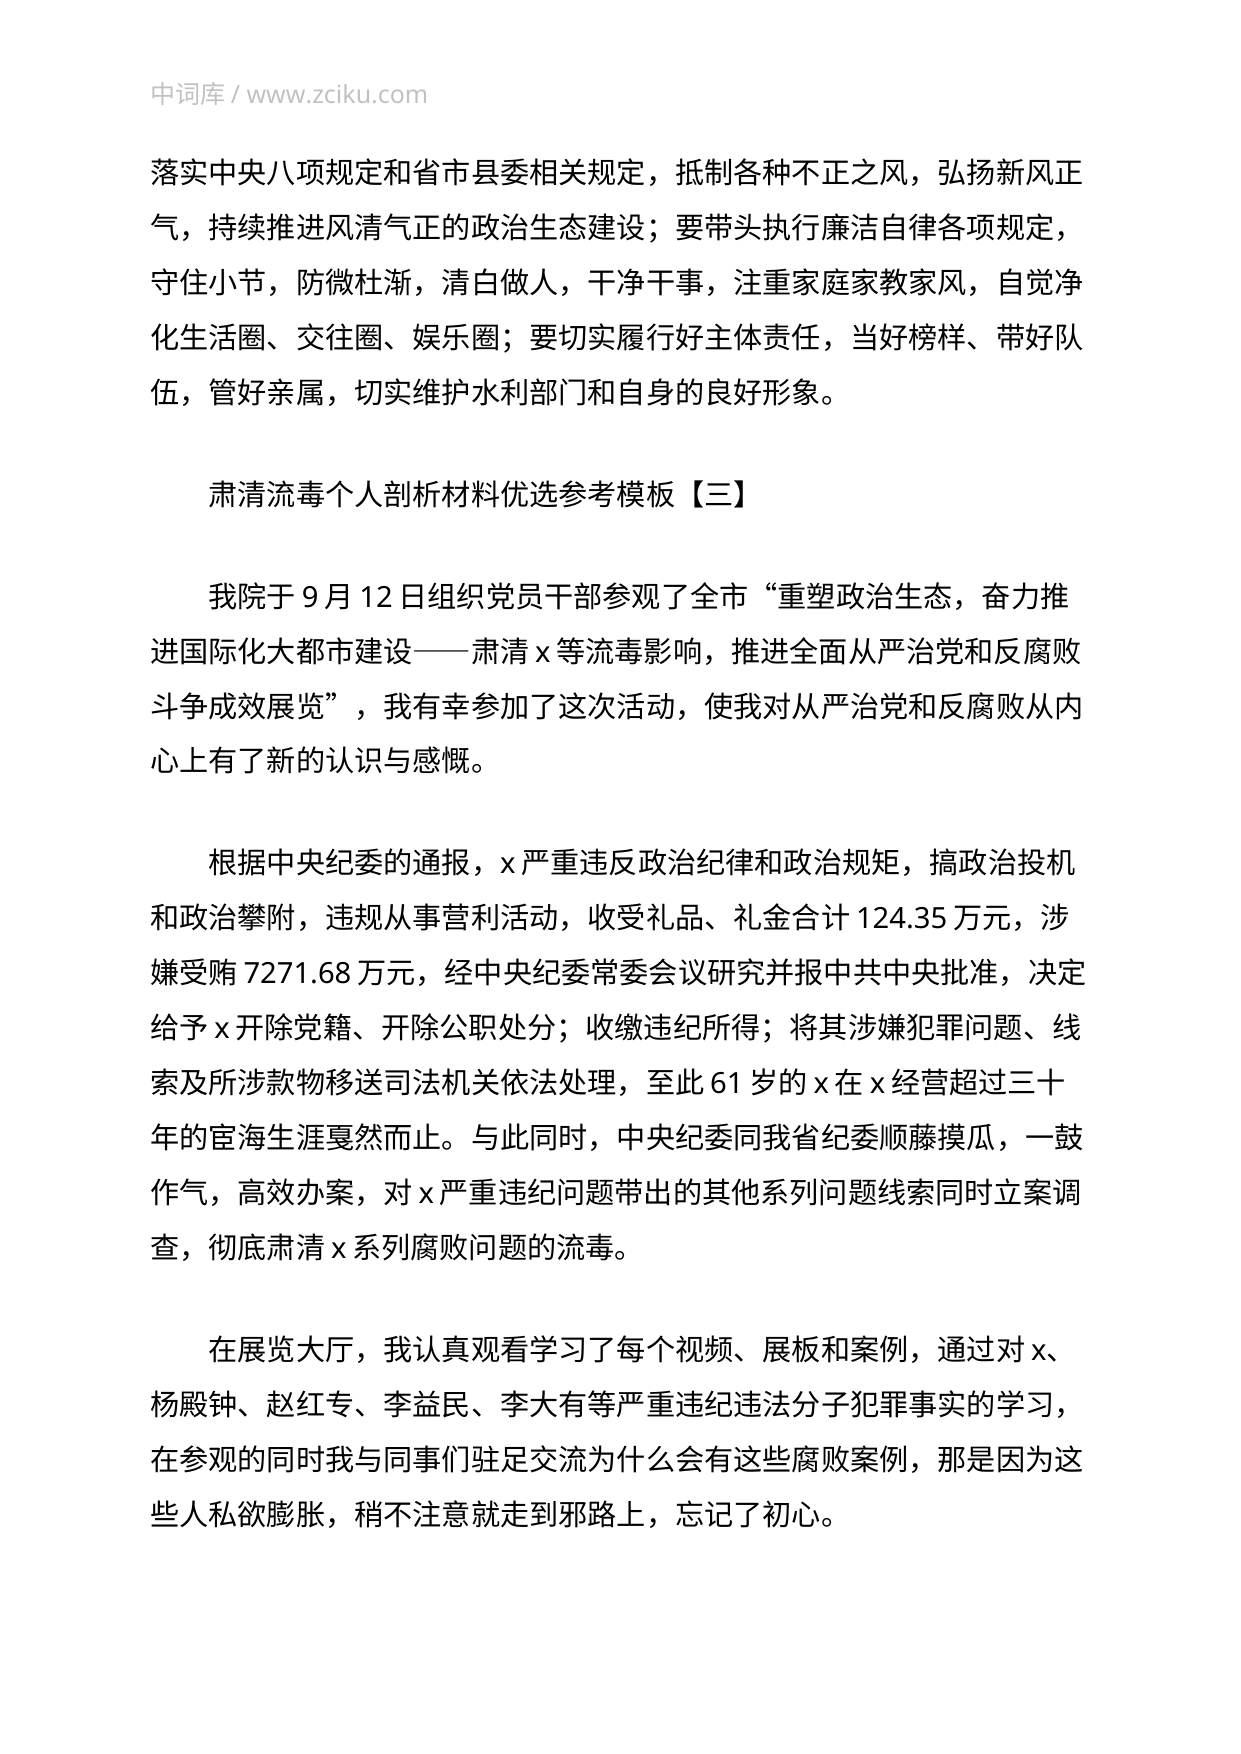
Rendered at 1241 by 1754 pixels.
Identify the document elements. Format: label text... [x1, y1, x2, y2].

text 根据中央纪委的通报，x严重违反政治纪律和政治规矩，搞政治投机和政治攀附，违规从事营利活动，收受礼品、礼金合计124.35万元，涉嫌受贿7271.68万元，经中央纪委常委会议研究并报中共中央批准，决定给予x开除党籍、开除公职处分；收缴违纪所得；将其涉嫌犯罪问题、线索及所涉款物移送司法机关依法处理，至此61岁的x在x经营超过三十年的宦海生涯戛然而止。与此同时，中央纪委同我省纪委顺藤摸瓜，一鼓作气，高效办案，对x严重违纪问题带出的其他系列问题线索同时立案调查，彻底肃清x系列腐败问题的流毒。 [150, 840, 1090, 1267]
text 我院于9月12日组织党员干部参观了全市“重塑政治生态，奋力推进国际化大都市建设——肃清x等流毒影响，推进全面从严治党和反腐败斗争成效展览”，我有幸参加了这次活动，使我对从严治党和反腐败从内心上有了新的认识与感慨。 [150, 573, 1090, 780]
text 在展览大厅，我认真观看学习了每个视频、展板和案例，通过对x、杨殿钟、赵红专、李益民、李大有等严重违纪违法分子犯罪事实的学习，在参观的同时我与同事们驻足交流为什么会有这些腐败案例，那是因为这些人私欲膨胀，稍不注意就走到邪路上，忘记了初心。 [150, 1327, 1090, 1534]
text 肃清流毒个人剖析材料优选参考模板【三】 [150, 471, 1090, 514]
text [150, 150, 1090, 412]
